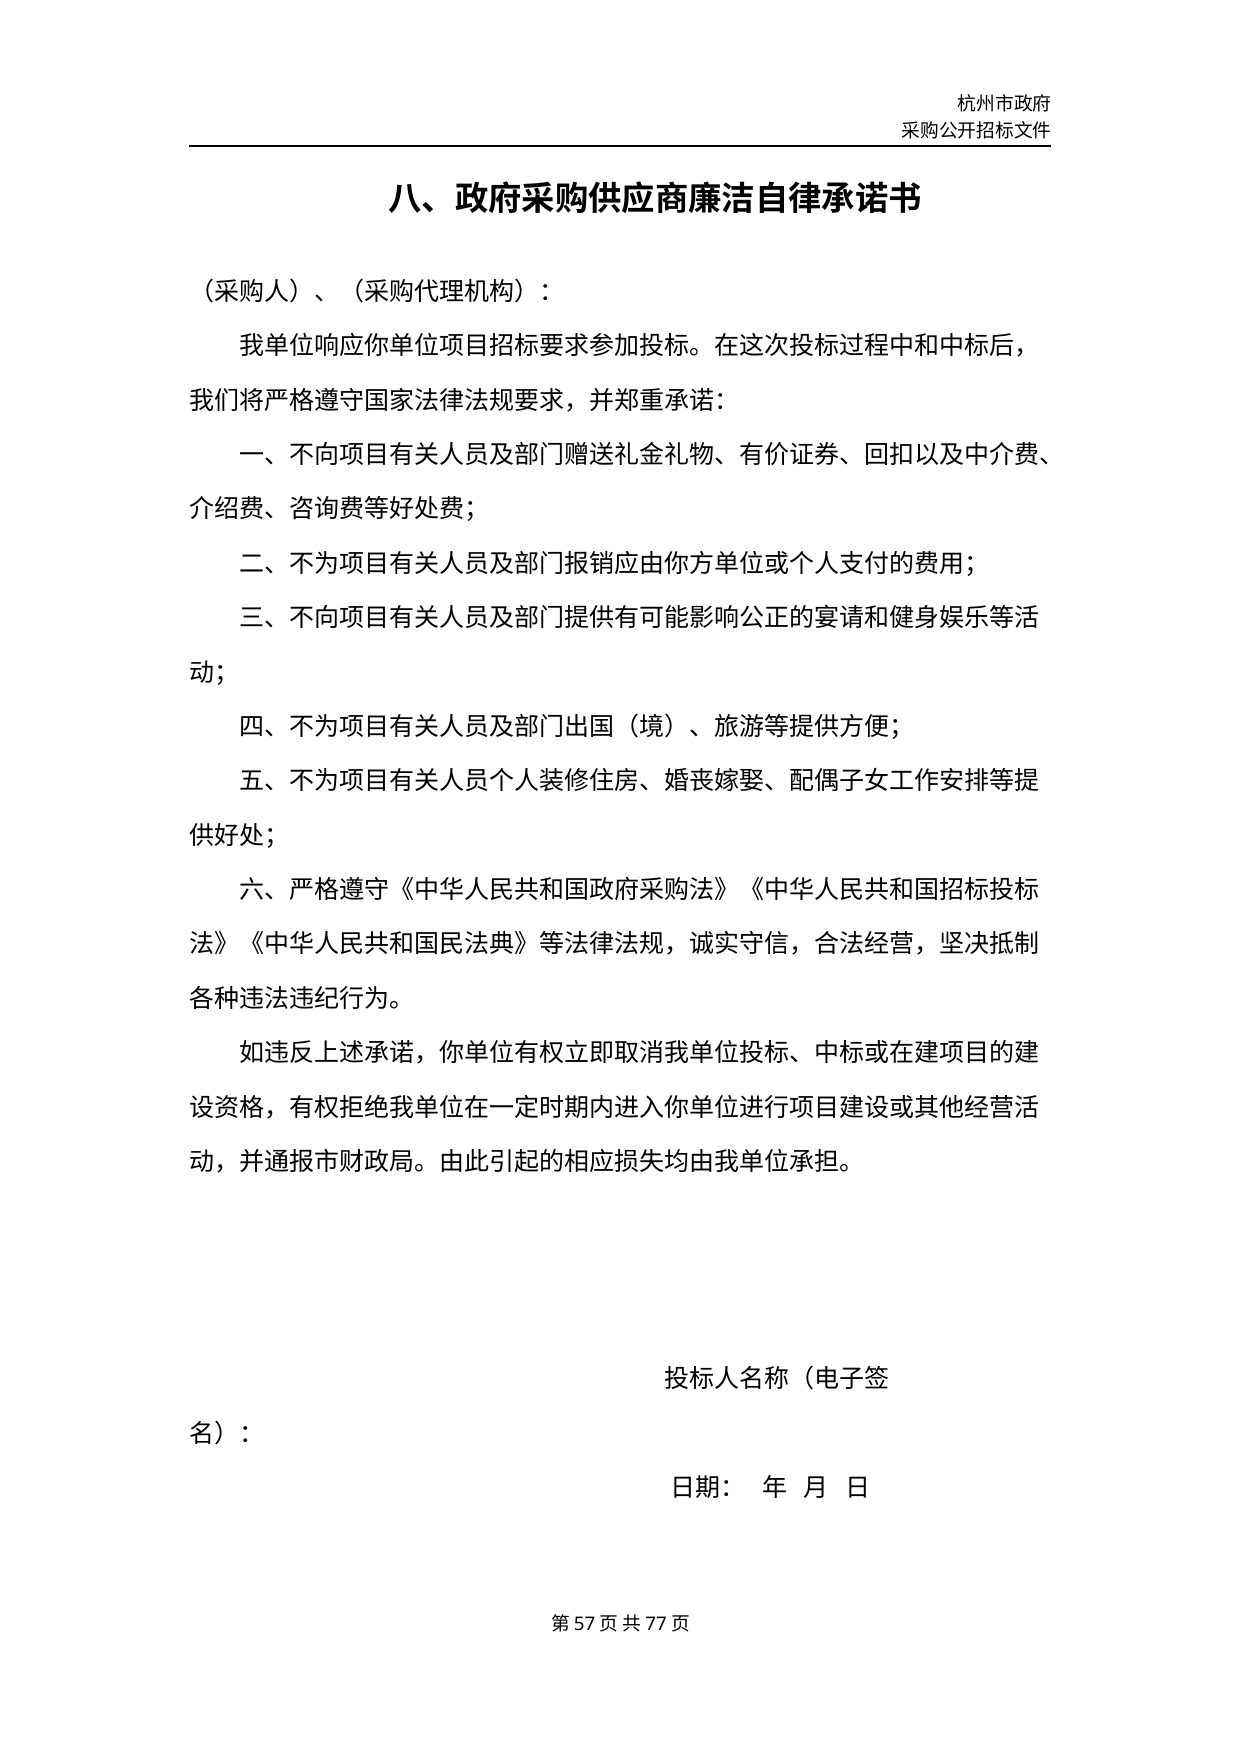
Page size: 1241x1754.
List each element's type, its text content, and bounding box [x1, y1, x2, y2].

text 法》《中华人民共和国民法典》等法律法规，诚实守信，合法经营，坚决抵制各种违法违纪行为。 [189, 924, 1051, 1014]
text 我单位响应你单位项目招标要求参加投标。在这次投标过程中和中标后，我们将严格遵守国家法律法规要求，并郑重承诺： [189, 326, 1051, 416]
text （采购人）、（采购代理机构）： [189, 271, 1051, 308]
text 四、不为项目有关人员及部门出国（境）、旅游等提供方便； [189, 706, 1051, 743]
text 八、政府采购供应商廉洁自律承诺书 [189, 172, 1051, 220]
text 投标人名称（电子签名）： [189, 1359, 934, 1449]
text 五、不为项目有关人员个人装修住房、婚丧嫁娶、配偶子女工作安排等提 [239, 761, 1051, 797]
text 二、不为项目有关人员及部门报销应由你方单位或个人支付的费用； [189, 543, 1051, 579]
text 三、不向项目有关人员及部门提供有可能影响公正的宴请和健身娱乐等活动； [189, 598, 1051, 688]
text 六、严格遵守《中华人民共和国政府采购法》《中华人民共和国招标投标 [239, 869, 1051, 906]
text 供好处； [189, 815, 1051, 851]
text 一、不向项目有关人员及部门赠送礼金礼物、有价证券、回扣以及中介费、介绍费、咨询费等好处费； [189, 434, 1051, 525]
text 如违反上述承诺，你单位有权立即取消我单位投标、中标或在建项目的建设资格，有权拒绝我单位在一定时期内进入你单位进行项目建设或其他经营活动，并通报市财政局。由此引起的相应损失均由我单位承担。 [189, 1033, 1051, 1178]
text 日期： 年 月 日 [670, 1468, 1051, 1504]
